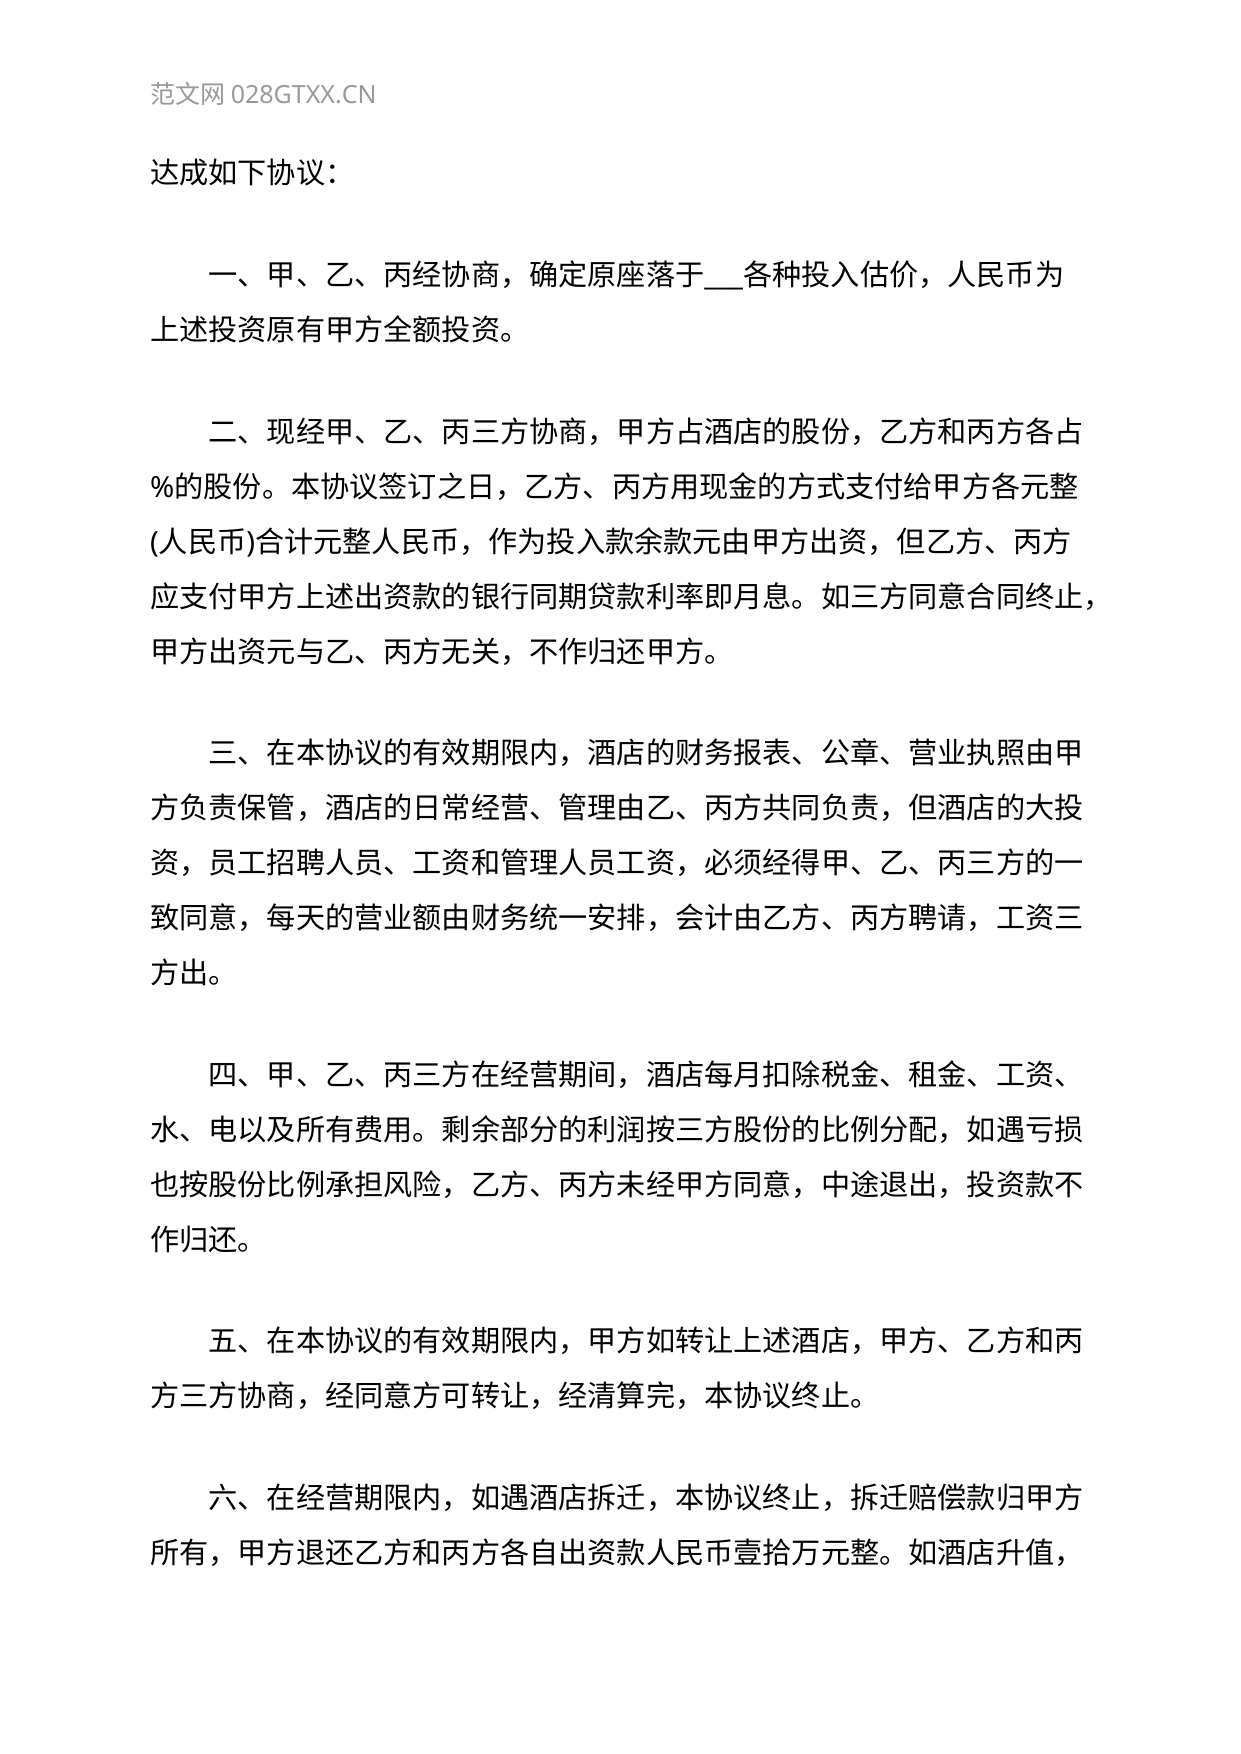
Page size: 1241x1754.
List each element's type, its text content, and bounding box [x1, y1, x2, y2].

text 二、现经甲、乙、丙三方协商，甲方占酒店的股份，乙方和丙方各占%的股份。本协议签订之日，乙方、丙方用现金的方式支付给甲方各元整(人民币)合计元整人民币，作为投入款余款元由甲方出资，但乙方、丙方应支付甲方上述出资款的银行同期贷款利率即月息。如三方同意合同终止，甲方出资元与乙、丙方无关，不作归还甲方。 [150, 408, 1090, 671]
text 一、甲、乙、丙经协商，确定原座落于___各种投入估价，人民币为上述投资原有甲方全额投资。 [150, 252, 1090, 349]
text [150, 1474, 1090, 1572]
text 五、在本协议的有效期限内，甲方如转让上述酒店，甲方、乙方和丙方三方协商，经同意方可转让，经清算完，本协议终止。 [150, 1318, 1090, 1415]
text 三、在本协议的有效期限内，酒店的财务报表、公章、营业执照由甲方负责保管，酒店的日常经营、管理由乙、丙方共同负责，但酒店的大投资，员工招聘人员、工资和管理人员工资，必须经得甲、乙、丙三方的一致同意，每天的营业额由财务统一安排，会计由乙方、丙方聘请，工资三方出。 [150, 730, 1090, 992]
text 四、甲、乙、丙三方在经营期间，酒店每月扣除税金、租金、工资、水、电以及所有费用。剩余部分的利润按三方股份的比例分配，如遇亏损也按股份比例承担风险，乙方、丙方未经甲方同意，中途退出，投资款不作归还。 [150, 1051, 1090, 1258]
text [150, 150, 1090, 192]
